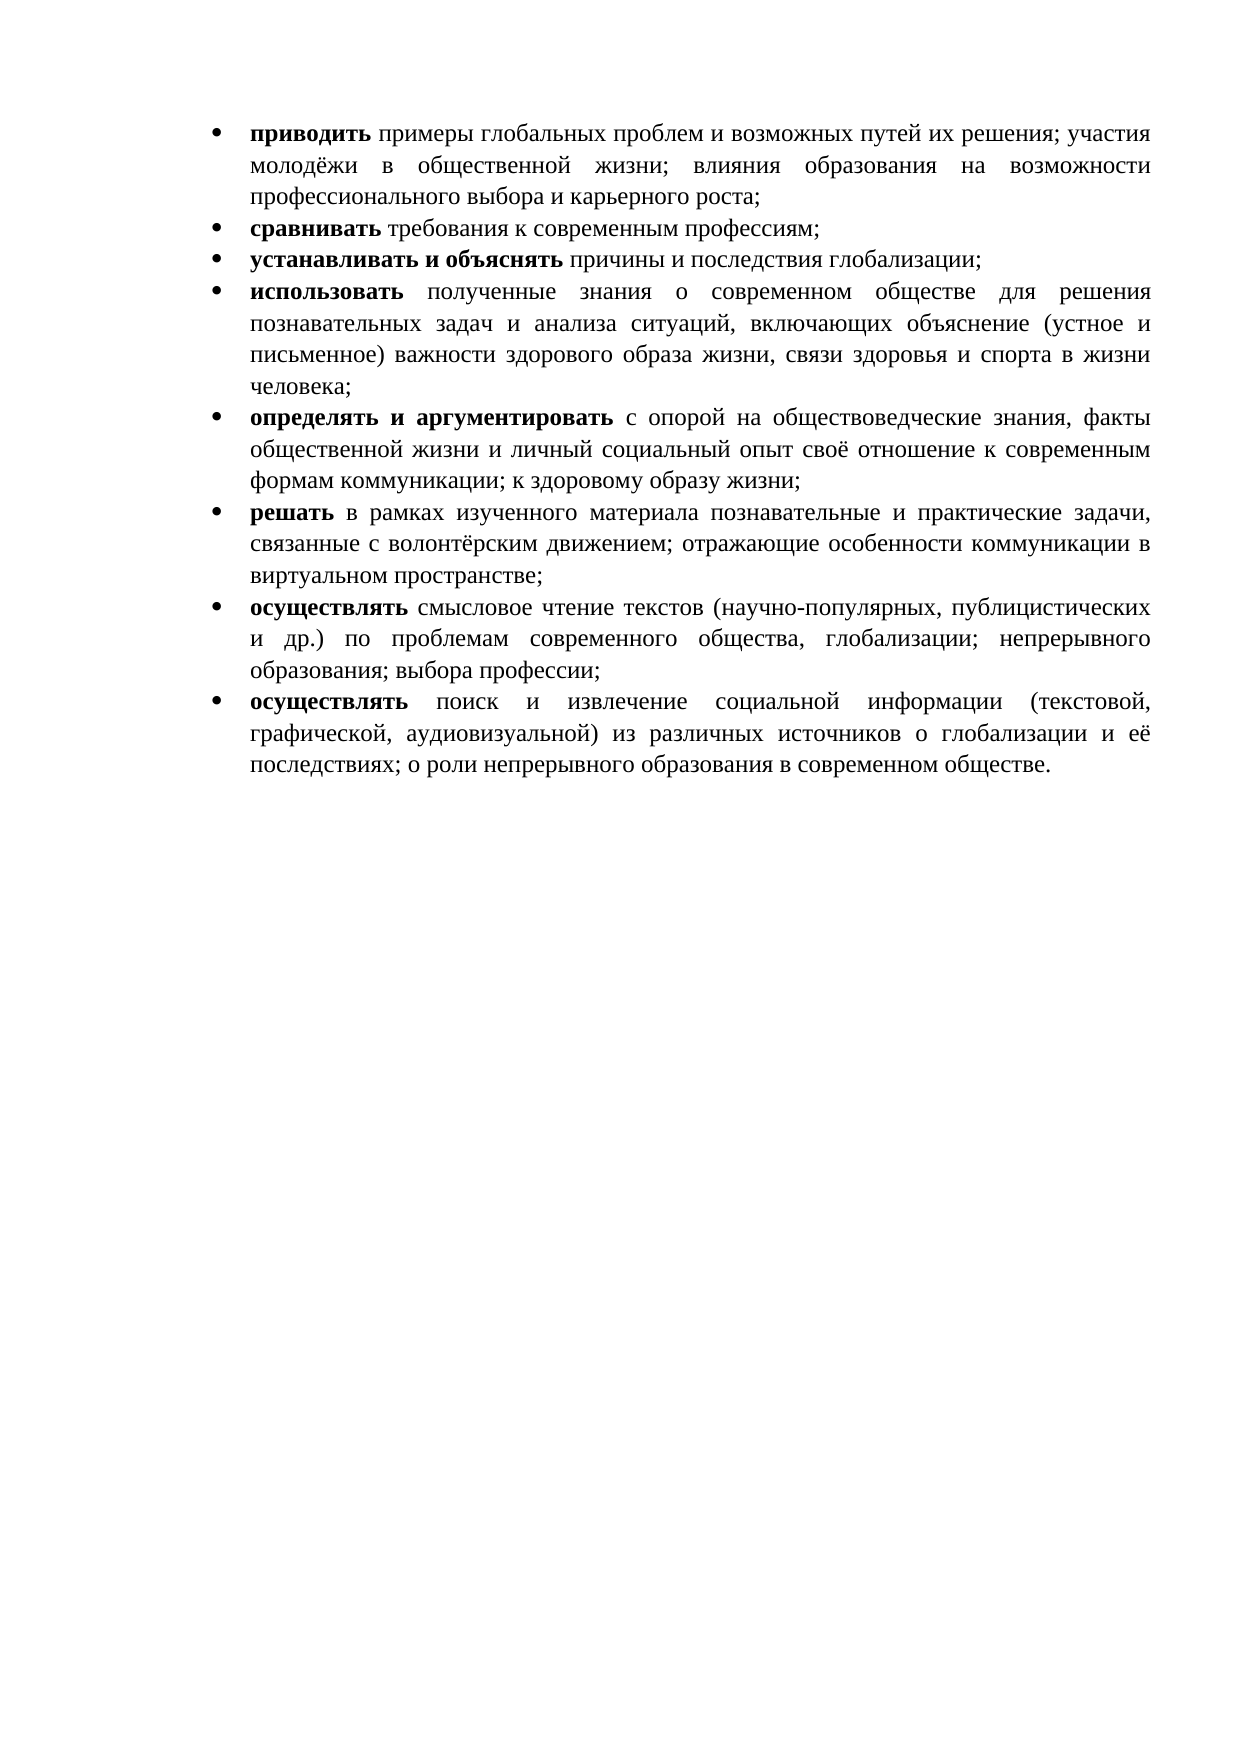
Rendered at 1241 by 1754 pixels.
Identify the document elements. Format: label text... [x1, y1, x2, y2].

list устанавливать и объяснять причины и последствия глобализации; [212, 244, 1152, 273]
list сравнивать требования к современным профессиям; [212, 213, 1152, 242]
list осуществлять поиск и извлечение социальной информации (текстовой, графической, аудиовизуальной) из различных источников о глобализации и её последствиях; о роли непрерывного образования в современном обществе. [212, 686, 1152, 778]
list осуществлять смысловое чтение текстов (научно-популярных, публицистических и др.) по проблемам современного общества, глобализации; непрерывного образования; выбора профессии; [212, 592, 1152, 683]
list определять и аргументировать с опорой на обществоведческие знания, факты общественной жизни и личный социальный опыт своё отношение к современным формам коммуникации; к здоровому образу жизни; [212, 402, 1152, 494]
list использовать полученные знания о современном обществе для решения познавательных задач и анализа ситуаций, включающих объяснение (устное и письменное) важности здорового образа жизни, связи здоровья и спорта в жизни человека; [212, 276, 1152, 399]
list приводить примеры глобальных проблем и возможных путей их решения; участия молодёжи в общественной жизни; влияния образования на возможности профессионального выбора и карьерного роста; [212, 118, 1152, 210]
list решать в рамках изученного материала познавательные и практические задачи, связанные с волонтёрским движением; отражающие особенности коммуникации в виртуальном пространстве; [212, 497, 1152, 589]
